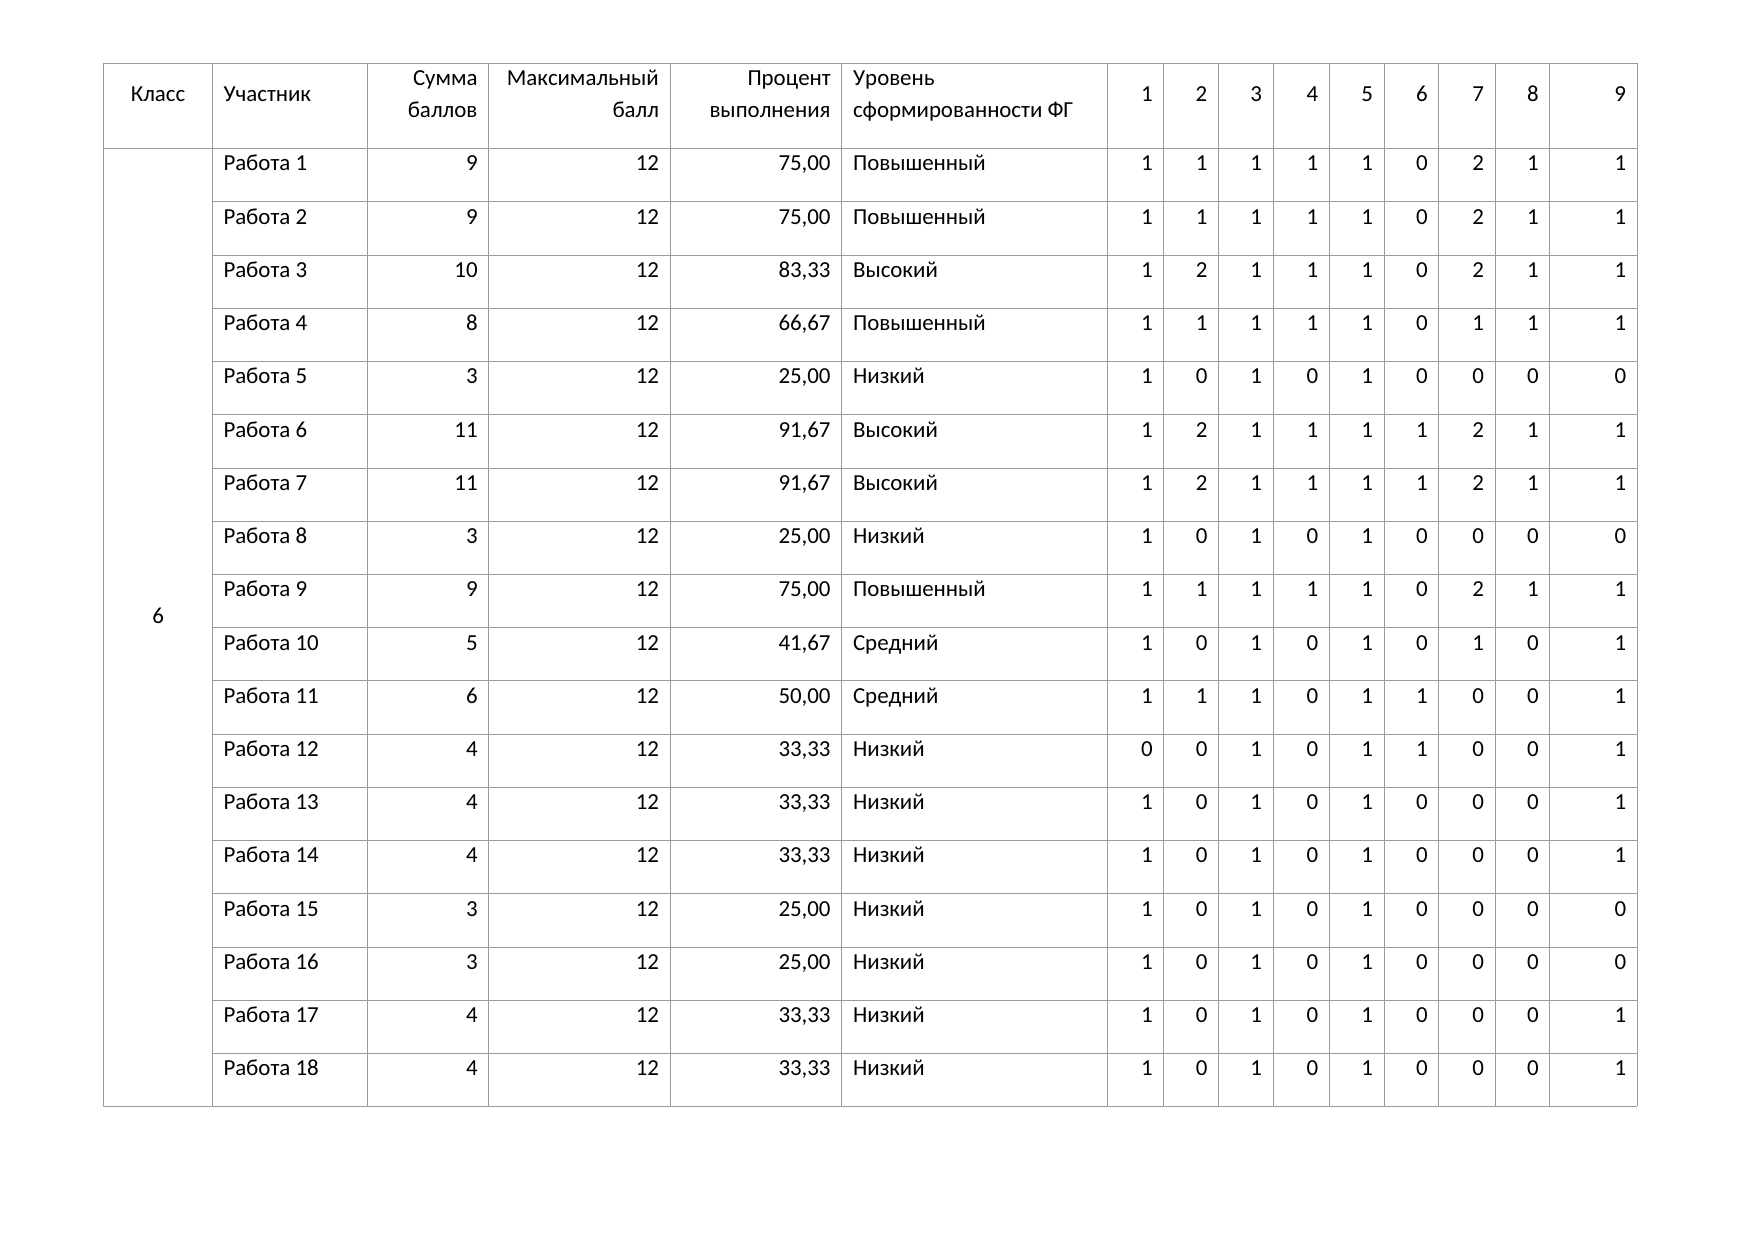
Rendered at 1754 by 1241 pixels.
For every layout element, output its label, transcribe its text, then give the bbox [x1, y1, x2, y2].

table_cell [1638, 627, 1704, 680]
table_cell 2 [1439, 202, 1495, 254]
table_cell 3 [368, 948, 488, 1000]
table_cell 12 [489, 735, 670, 787]
table_cell 1 [1108, 681, 1163, 733]
table_cell 1 [1439, 628, 1495, 680]
table_cell 1 [1550, 469, 1637, 521]
table_cell 1 [1219, 149, 1273, 201]
table_cell 1 [1550, 202, 1637, 254]
table_cell 1 [1496, 149, 1549, 201]
table_cell 1 [1108, 415, 1163, 467]
table_cell 0 [1439, 735, 1495, 787]
table_header 3 [1219, 64, 1273, 148]
table_cell 0 [1550, 894, 1637, 946]
table_cell 0 [1550, 362, 1637, 414]
table_header 7 [1439, 64, 1495, 148]
table_cell 1 [1219, 469, 1273, 521]
table_cell 0 [1108, 735, 1163, 787]
table_header 4 [1274, 64, 1329, 148]
table_cell [1638, 201, 1704, 254]
table_cell 5 [368, 628, 488, 680]
table_cell 0 [1439, 1001, 1495, 1053]
table_cell 1 [1108, 575, 1163, 627]
table_cell 2 [1439, 575, 1495, 627]
table_cell 0 [1439, 1054, 1495, 1106]
table_cell 1 [1219, 309, 1273, 361]
table_cell 1 [1385, 469, 1438, 521]
table_cell 12 [489, 1001, 670, 1053]
table_cell 1 [1108, 948, 1163, 1000]
table_cell 0 [1385, 841, 1438, 893]
table_cell Работа 11 [213, 681, 367, 733]
table_cell 0 [1439, 522, 1495, 574]
table_cell 1 [1550, 1054, 1637, 1106]
table_header Процент выполнения [671, 64, 841, 148]
table_cell 1 [1219, 522, 1273, 574]
table_cell 25,00 [671, 522, 841, 574]
table_cell 11 [368, 469, 488, 521]
table_cell 1 [1330, 309, 1384, 361]
table_cell [1638, 893, 1704, 946]
table_cell 1 [1550, 841, 1637, 893]
table_cell 4 [368, 788, 488, 840]
table_cell 1 [1108, 522, 1163, 574]
table_cell 0 [1164, 1054, 1218, 1106]
table_cell 1 [1330, 256, 1384, 308]
table_cell 2 [1164, 415, 1218, 467]
table_cell 1 [1496, 309, 1549, 361]
table_header 1 [1108, 64, 1163, 148]
table_cell 0 [1385, 202, 1438, 254]
table_header [1638, 63, 1704, 148]
table_cell 1 [1219, 788, 1273, 840]
table_header 2 [1164, 64, 1218, 148]
table_cell 1 [1330, 469, 1384, 521]
table_header 6 [1385, 64, 1438, 148]
table_cell 25,00 [671, 948, 841, 1000]
table_cell 0 [1274, 841, 1329, 893]
table_cell 0 [1164, 628, 1218, 680]
table_cell 1 [1274, 149, 1329, 201]
table_cell 0 [1274, 681, 1329, 733]
table_cell 12 [489, 469, 670, 521]
table_cell 50,00 [671, 681, 841, 733]
table_cell 1 [1219, 415, 1273, 467]
table_cell 0 [1164, 522, 1218, 574]
table_cell 1 [1219, 628, 1273, 680]
table_cell Работа 8 [213, 522, 367, 574]
table_cell Работа 13 [213, 788, 367, 840]
table_cell 1 [1550, 735, 1637, 787]
table_cell 91,67 [671, 415, 841, 467]
table_cell [1638, 574, 1704, 627]
table_cell 0 [1164, 1001, 1218, 1053]
table_cell 0 [1439, 894, 1495, 946]
table_cell 1 [1385, 681, 1438, 733]
table_cell 0 [1496, 948, 1549, 1000]
table_cell 1 [1108, 628, 1163, 680]
table_cell 1 [1274, 202, 1329, 254]
table_cell [1638, 734, 1704, 787]
table_cell 12 [489, 575, 670, 627]
table_cell 0 [1439, 362, 1495, 414]
table_cell [1638, 255, 1704, 308]
table_cell 1 [1330, 1054, 1384, 1106]
table_cell 0 [1274, 788, 1329, 840]
table_cell 4 [368, 1001, 488, 1053]
table_cell 1 [1330, 894, 1384, 946]
table_cell 1 [1330, 628, 1384, 680]
table_cell 0 [1496, 522, 1549, 574]
table_header 5 [1330, 64, 1384, 148]
table_cell Работа 3 [213, 256, 367, 308]
table_cell 0 [1496, 628, 1549, 680]
table_cell 1 [1219, 681, 1273, 733]
table_cell 1 [1219, 1054, 1273, 1106]
table_cell 0 [1439, 681, 1495, 733]
table_cell 1 [1108, 256, 1163, 308]
table_cell Работа 9 [213, 575, 367, 627]
table_cell [1638, 680, 1704, 733]
table_cell 0 [1496, 1054, 1549, 1106]
table_cell 1 [1219, 575, 1273, 627]
table_cell 1 [1108, 362, 1163, 414]
table_cell 0 [1164, 841, 1218, 893]
table_cell 1 [1164, 309, 1218, 361]
table_cell 0 [1385, 1001, 1438, 1053]
table_cell 9 [368, 149, 488, 201]
table_header Уровень сформированности ФГ [842, 64, 1107, 148]
table_cell 12 [489, 841, 670, 893]
table_cell 0 [1385, 1054, 1438, 1106]
table_cell 1 [1330, 362, 1384, 414]
table_cell 33,33 [671, 841, 841, 893]
table_cell 75,00 [671, 575, 841, 627]
table_cell 1 [1164, 575, 1218, 627]
table_cell 1 [1219, 202, 1273, 254]
table_cell 1 [1550, 149, 1637, 201]
table_cell Повышенный [842, 575, 1107, 627]
table_cell 1 [1108, 202, 1163, 254]
table_cell 12 [489, 309, 670, 361]
table_cell Работа 12 [213, 735, 367, 787]
table_cell 0 [1274, 735, 1329, 787]
table_cell 1 [1550, 1001, 1637, 1053]
table_cell 3 [368, 522, 488, 574]
table_cell 1 [1550, 788, 1637, 840]
table_cell 1 [1330, 575, 1384, 627]
table_cell 1 [1439, 309, 1495, 361]
table_cell Работа 2 [213, 202, 367, 254]
table_cell 2 [1439, 415, 1495, 467]
table_cell 0 [1550, 948, 1637, 1000]
table_cell 1 [1330, 841, 1384, 893]
table_cell 4 [368, 735, 488, 787]
table_cell Низкий [842, 841, 1107, 893]
table_cell [1638, 521, 1704, 574]
table_cell 0 [1385, 575, 1438, 627]
table_cell 0 [1164, 362, 1218, 414]
table_cell 1 [1330, 522, 1384, 574]
table_cell 8 [368, 309, 488, 361]
table_cell 75,00 [671, 202, 841, 254]
table_cell Повышенный [842, 309, 1107, 361]
table_cell 3 [368, 894, 488, 946]
table_cell 1 [1164, 681, 1218, 733]
table_cell 12 [489, 362, 670, 414]
table_cell 0 [1274, 362, 1329, 414]
table_cell Низкий [842, 522, 1107, 574]
table_cell 33,33 [671, 1054, 841, 1106]
table_cell 1 [1330, 735, 1384, 787]
table_cell 9 [368, 575, 488, 627]
table_cell 1 [1496, 202, 1549, 254]
table_cell 1 [1330, 1001, 1384, 1053]
table_header 9 [1550, 64, 1637, 148]
table_cell 12 [489, 1054, 670, 1106]
table_cell 9 [368, 202, 488, 254]
table_cell 2 [1439, 469, 1495, 521]
table_cell 1 [1108, 1054, 1163, 1106]
table_cell 1 [1219, 1001, 1273, 1053]
table_cell Работа 16 [213, 948, 367, 1000]
table_cell Низкий [842, 1054, 1107, 1106]
table_cell 0 [1385, 256, 1438, 308]
table_cell 1 [1108, 894, 1163, 946]
table_cell 1 [1330, 788, 1384, 840]
table_cell 1 [1330, 202, 1384, 254]
table_cell 41,67 [671, 628, 841, 680]
table_cell 75,00 [671, 149, 841, 201]
table_cell Высокий [842, 415, 1107, 467]
table_cell 0 [1439, 948, 1495, 1000]
table_cell 0 [1164, 735, 1218, 787]
table_cell 33,33 [671, 735, 841, 787]
table_cell 1 [1164, 202, 1218, 254]
table_cell 2 [1164, 256, 1218, 308]
table_cell 0 [1274, 1054, 1329, 1106]
table_cell 1 [1496, 575, 1549, 627]
table_cell 12 [489, 522, 670, 574]
table_cell 11 [368, 415, 488, 467]
table_cell Низкий [842, 788, 1107, 840]
table_cell 25,00 [671, 894, 841, 946]
table_cell 0 [1496, 894, 1549, 946]
table_cell 1 [1108, 841, 1163, 893]
table_cell Работа 6 [213, 415, 367, 467]
table_cell 1 [1496, 415, 1549, 467]
table_cell [1638, 946, 1704, 1000]
table_cell 1 [1550, 256, 1637, 308]
table_cell 0 [1385, 948, 1438, 1000]
table_cell 1 [1108, 309, 1163, 361]
table_cell 2 [1164, 469, 1218, 521]
table_cell Низкий [842, 894, 1107, 946]
table_header Максимальный балл [489, 64, 670, 148]
table_cell 33,33 [671, 1001, 841, 1053]
table_cell 6 [104, 149, 212, 1106]
table_cell 1 [1274, 256, 1329, 308]
table_cell 1 [1219, 841, 1273, 893]
table_cell 66,67 [671, 309, 841, 361]
table_cell Работа 4 [213, 309, 367, 361]
table_cell 1 [1219, 256, 1273, 308]
table_cell Низкий [842, 735, 1107, 787]
table_cell 2 [1439, 149, 1495, 201]
table_cell 0 [1496, 735, 1549, 787]
table_cell 12 [489, 788, 670, 840]
table_cell 12 [489, 415, 670, 467]
table_header Сумма баллов [368, 64, 488, 148]
table_cell 0 [1385, 522, 1438, 574]
table_cell 1 [1219, 735, 1273, 787]
table_cell 1 [1550, 309, 1637, 361]
table_cell Работа 17 [213, 1001, 367, 1053]
table_cell 1 [1496, 256, 1549, 308]
table_cell [1638, 148, 1704, 201]
table_cell 0 [1439, 841, 1495, 893]
table_cell Низкий [842, 362, 1107, 414]
table_cell [1638, 840, 1704, 893]
table_cell 1 [1550, 415, 1637, 467]
table_cell [1638, 361, 1704, 414]
table_cell Высокий [842, 469, 1107, 521]
table_cell Низкий [842, 948, 1107, 1000]
table_cell 1 [1108, 1001, 1163, 1053]
table_cell Повышенный [842, 149, 1107, 201]
table_cell 1 [1274, 575, 1329, 627]
table_cell 1 [1108, 149, 1163, 201]
table_cell Работа 15 [213, 894, 367, 946]
table_header Класс [104, 64, 212, 148]
table_cell 0 [1496, 788, 1549, 840]
table_cell 1 [1550, 681, 1637, 733]
table_cell 1 [1108, 469, 1163, 521]
table_cell 1 [1330, 415, 1384, 467]
table_cell 1 [1330, 948, 1384, 1000]
table_cell 12 [489, 628, 670, 680]
table_cell Работа 10 [213, 628, 367, 680]
table_cell 91,67 [671, 469, 841, 521]
table_cell 12 [489, 202, 670, 254]
table_cell 0 [1496, 362, 1549, 414]
table_cell 12 [489, 149, 670, 201]
table_cell 0 [1274, 948, 1329, 1000]
table_cell 33,33 [671, 788, 841, 840]
table_cell 0 [1274, 1001, 1329, 1053]
table_cell 1 [1274, 469, 1329, 521]
table_cell Средний [842, 681, 1107, 733]
table_cell 3 [368, 362, 488, 414]
table_cell Работа 5 [213, 362, 367, 414]
table_cell 0 [1385, 628, 1438, 680]
table_cell 1 [1274, 415, 1329, 467]
table_cell 1 [1496, 469, 1549, 521]
table_cell 0 [1385, 894, 1438, 946]
table_cell 1 [1108, 788, 1163, 840]
table_cell Работа 14 [213, 841, 367, 893]
table_cell 6 [368, 681, 488, 733]
table_cell 1 [1219, 894, 1273, 946]
table_cell Повышенный [842, 202, 1107, 254]
table_cell 12 [489, 681, 670, 733]
table_cell 10 [368, 256, 488, 308]
table_cell [1638, 1000, 1704, 1053]
table_cell 1 [1550, 628, 1637, 680]
table_cell 0 [1550, 522, 1637, 574]
table_cell 1 [1164, 149, 1218, 201]
table_header 8 [1496, 64, 1549, 148]
table_cell 0 [1274, 894, 1329, 946]
table_cell 4 [368, 841, 488, 893]
table_cell 1 [1219, 362, 1273, 414]
table_cell 1 [1385, 735, 1438, 787]
table_cell 4 [368, 1054, 488, 1106]
table_cell 0 [1439, 788, 1495, 840]
table_cell Высокий [842, 256, 1107, 308]
table_cell 1 [1385, 415, 1438, 467]
table_cell 0 [1385, 309, 1438, 361]
table_cell Работа 18 [213, 1054, 367, 1106]
table_cell Работа 1 [213, 149, 367, 201]
table_cell [1638, 414, 1704, 467]
table_cell 1 [1219, 948, 1273, 1000]
table_cell 1 [1274, 309, 1329, 361]
table_cell [1638, 468, 1704, 521]
table_cell 0 [1164, 894, 1218, 946]
table_cell 0 [1164, 788, 1218, 840]
table_cell [1638, 308, 1704, 361]
table_cell 2 [1439, 256, 1495, 308]
table_cell 0 [1274, 522, 1329, 574]
table_cell 12 [489, 948, 670, 1000]
table_cell 0 [1164, 948, 1218, 1000]
table_cell Работа 7 [213, 469, 367, 521]
table_cell 0 [1274, 628, 1329, 680]
table_cell 25,00 [671, 362, 841, 414]
table_cell 12 [489, 256, 670, 308]
table_cell 0 [1385, 149, 1438, 201]
table_cell 0 [1385, 362, 1438, 414]
table_header Участник [213, 64, 367, 148]
table_cell 1 [1330, 681, 1384, 733]
table_cell 1 [1550, 575, 1637, 627]
table_cell 83,33 [671, 256, 841, 308]
table_cell 1 [1330, 149, 1384, 201]
table_cell [1638, 787, 1704, 840]
table_cell Низкий [842, 1001, 1107, 1053]
table_cell 12 [489, 894, 670, 946]
table_cell 0 [1496, 681, 1549, 733]
table_cell 0 [1385, 788, 1438, 840]
table_cell [1638, 1053, 1704, 1106]
table_cell 0 [1496, 1001, 1549, 1053]
table_cell 0 [1496, 841, 1549, 893]
table_cell Средний [842, 628, 1107, 680]
